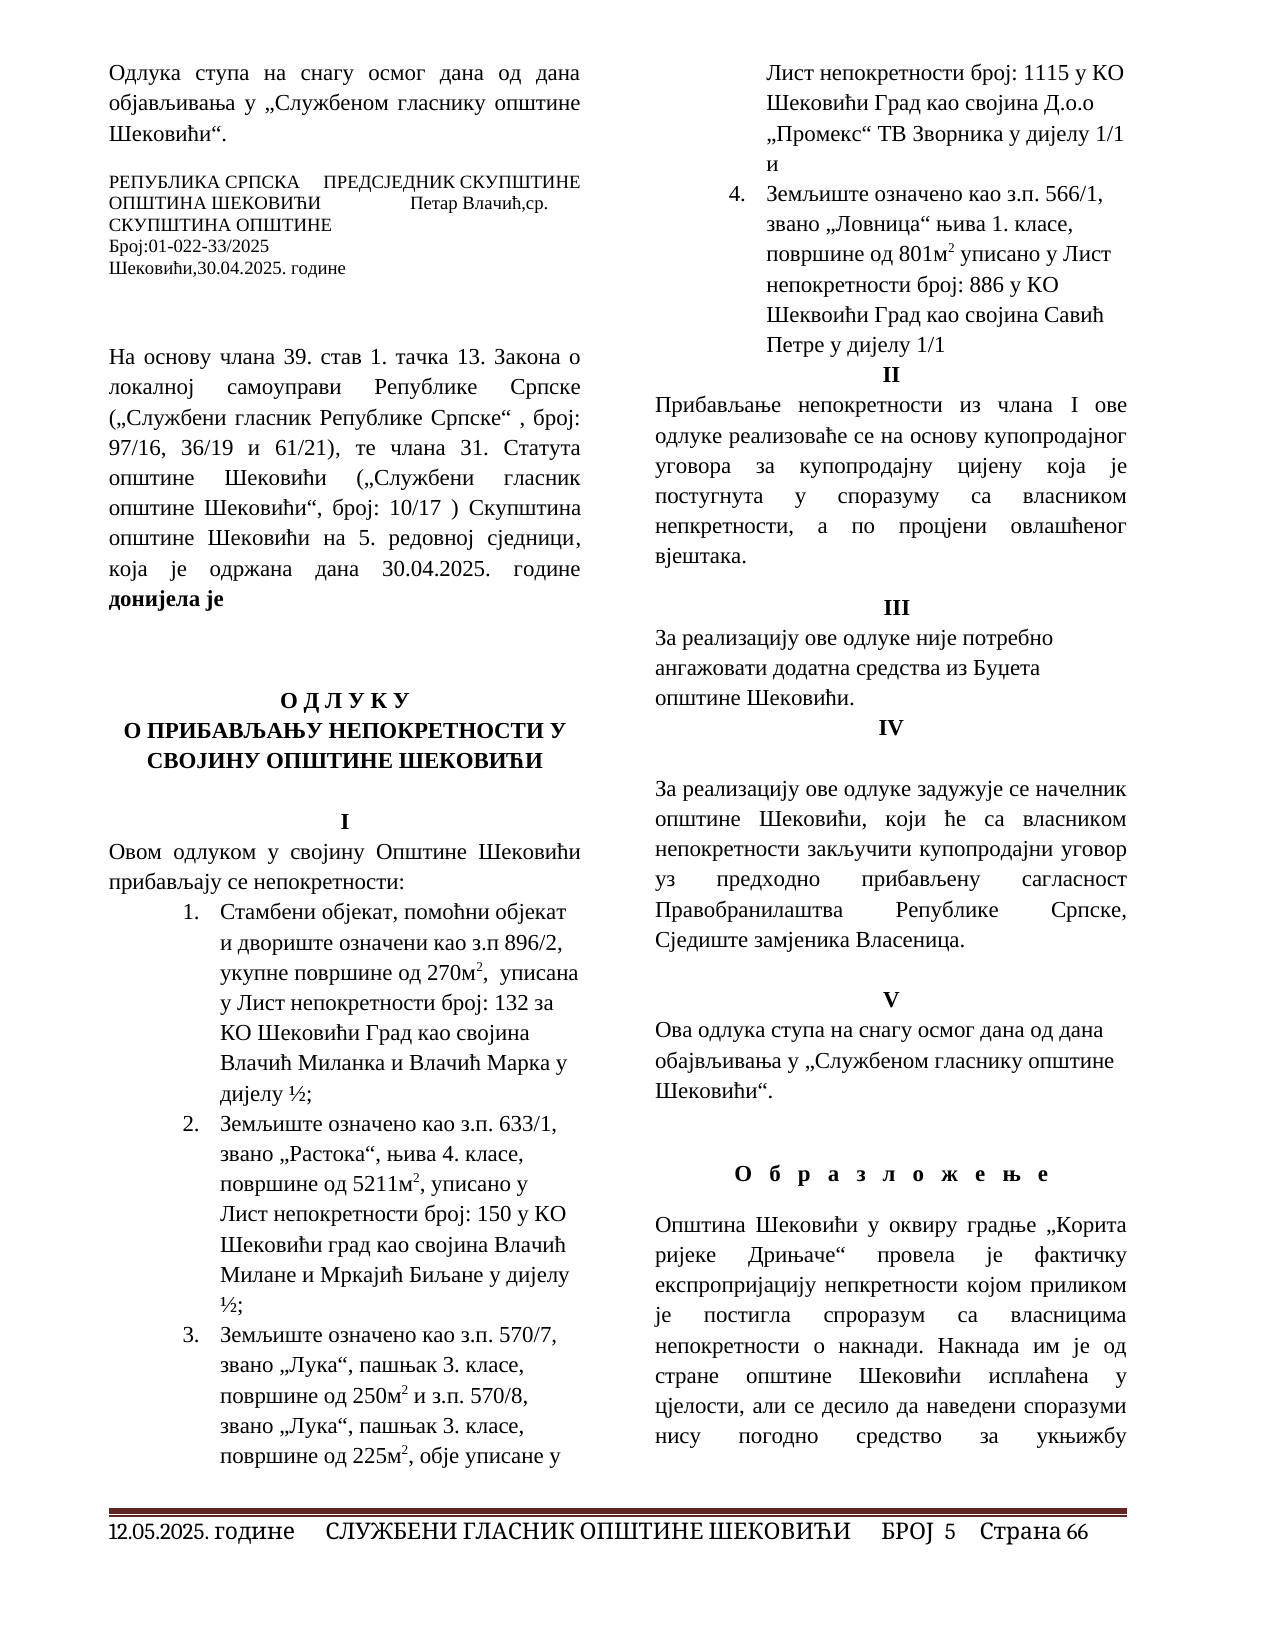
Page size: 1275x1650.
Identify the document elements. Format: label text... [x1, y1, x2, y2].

text Прибављање непокретности из члана I ове одлуке реализоваће се на основу купопродајног уговора за купопродајну цијену која је постугнута у споразуму са власником непкретности, а по процјени овлашћеног вјештака. [655, 391, 1127, 569]
list Земљиште означено као з.п. 566/1, звано „Ловница“ њива 1. класе, површине од 801м2 уписано у Лист непокретности број: 886 у КО Шеквоићи Град као својина Савић Петре у дијелу 1/1 [728, 180, 1127, 357]
text III [655, 593, 1127, 620]
text Одлука ступа на снагу осмог дана од дана објављивања у „Службеном гласнику општине Шековићи“. [108, 59, 581, 146]
text I [108, 808, 581, 834]
text II [655, 361, 1127, 388]
text За реализацију ове одлуке задужује се начелник општине Шековићи, који ће са власником непокретности закључити купопродајни уговор уз предходно прибављену сагласност Правобранилаштва Републике Српске, Сједиште замјеника Власеница. [655, 775, 1127, 952]
list Земљиште означено као з.п. 633/1, звано „Растока“, њива 4. класе, површине од 5211м2, уписано у Лист непокретности број: 150 у КО Шековићи град као својина Влачић Милане и Мркајић Биљане у дијелу ½; [182, 1110, 581, 1317]
text Број:01-022-33/2025 [108, 235, 581, 257]
text Ова одлука ступа на снагу осмог дана од дана обајвљивања у „Службеном гласнику општине Шековићи“. [655, 1016, 1127, 1103]
list Стамбени објекат, помоћни објекат и двориште означени као з.п 896/2, укупне површине од 270м2, уписана у Лист непокретности број: 132 за КО Шековићи Град као својина Влачић Миланка и Влачић Марка у дијелу ½; [182, 898, 581, 1106]
text РЕПУБЛИКА СРПСКА ПРЕДСЈЕДНИК СКУПШТИНЕ [108, 171, 581, 192]
list Земљиште означено као з.п. 570/7, звано „Лука“, пашњак 3. класе, површине од 250м2 и з.п. 570/8, звано „Лука“, пашњак 3. класе, површине од 225м2, обје уписане у Лист непокретности број: 1115 у КО Шековићи Град као својина Д.о.о „Промекс“ ТВ Зворника у дијелу 1/1 и [728, 59, 1127, 176]
text На основу члана 39. став 1. тачка 13. Закона о локалној самоуправи Републике Српске („Службени гласник Републике Српске“ , број: 97/16, 36/19 и 61/21), те члана 31. Статута општине Шековићи („Службени гласник општине Шековићи“, број: 10/17 ) Скупштина општине Шековићи на 5. редовној сједници, која је одржана дана 30.04.2025. године донијела је [108, 343, 581, 611]
text За реализацију ове одлуке није потребно ангажовати додатна средства из Буџета општине Шековићи. [655, 624, 1127, 711]
text ОПШТИНА ШЕКОВИЋИ Петар Влачић,ср. [108, 192, 581, 214]
text О ПРИБАВЉАЊУ НЕПОКРЕТНОСТИ У СВОЈИНУ ОПШТИНЕ ШЕКОВИЋИ [108, 717, 581, 774]
text IV [655, 714, 1127, 741]
text О б р а з л о ж е њ е [655, 1160, 1127, 1186]
text О Д Л У К У [108, 687, 581, 713]
text Овом одлуком у својину Општине Шековићи прибављају се непокретности: [108, 838, 581, 894]
text Шековићи,30.04.2025. године [108, 257, 581, 278]
list Земљиште означено као з.п. 570/7, звано „Лука“, пашњак 3. класе, површине од 250м2 и з.п. 570/8, звано „Лука“, пашњак 3. класе, површине од 225м2, обје уписане у Лист непокретности број: 1115 у КО Шековићи Град као својина Д.о.о „Промекс“ ТВ Зворника у дијелу 1/1 и [182, 1321, 581, 1468]
text V [655, 986, 1127, 1013]
text СКУПШТИНА ОПШТИНЕ [108, 214, 581, 235]
